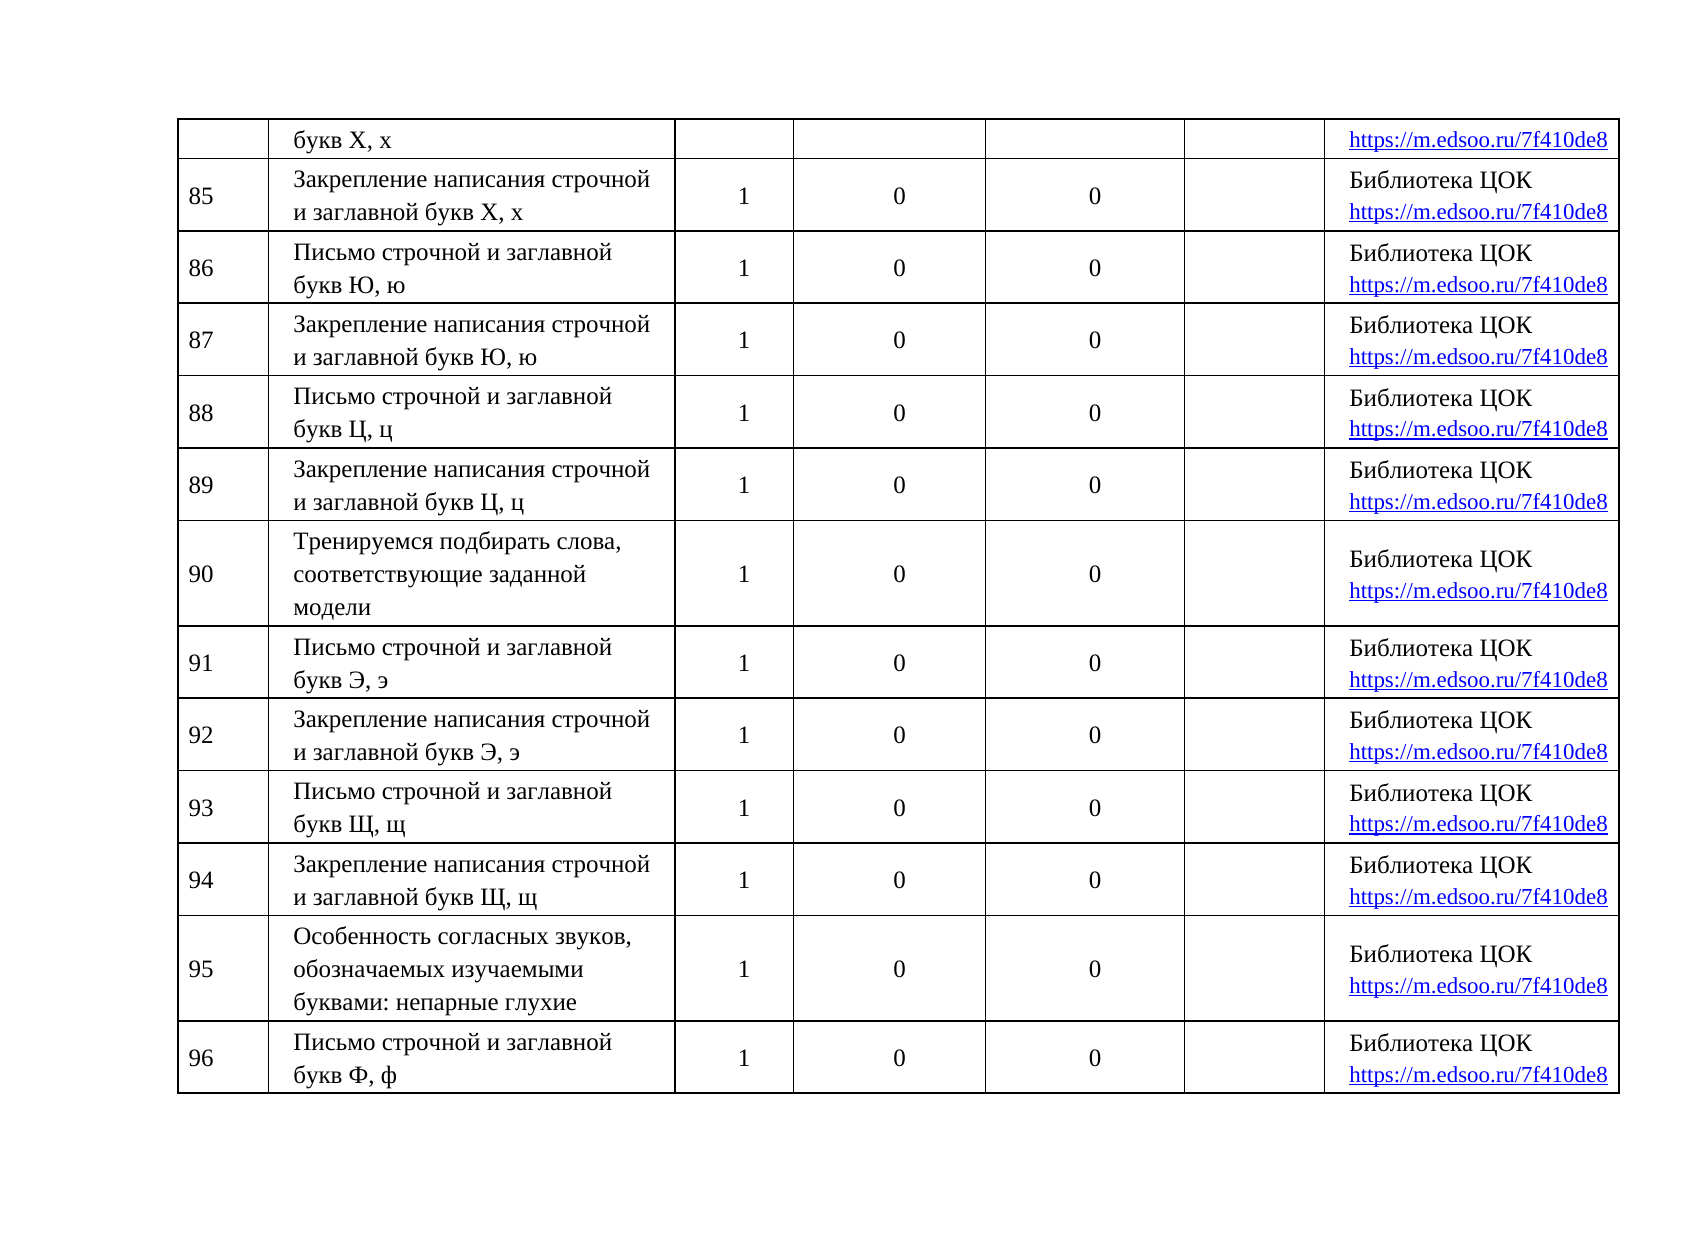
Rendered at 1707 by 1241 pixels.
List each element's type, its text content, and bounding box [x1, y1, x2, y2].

table_cell 1 [676, 1022, 793, 1092]
table_cell [1185, 1022, 1324, 1092]
table_cell Тренируемся подбирать слова, соответствующие заданной модели [269, 521, 674, 625]
table_cell Закрепление написания строчной и заглавной букв Щ, щ [269, 844, 674, 914]
table_cell 0 [986, 159, 1184, 230]
table_cell Библиотека ЦОК https://m.edsoo.ru/7f410de8 [1325, 521, 1618, 625]
table_cell 0 [986, 521, 1184, 625]
table_cell 0 [986, 1022, 1184, 1092]
table_cell 84 [179, 120, 268, 157]
table_cell 1 [676, 449, 793, 519]
table_cell 0 [986, 304, 1184, 375]
table_cell Библиотека ЦОК https://m.edsoo.ru/7f410de8 [1325, 844, 1618, 914]
table_cell 0 [986, 449, 1184, 519]
table_cell 0 [986, 771, 1184, 842]
table_cell Особенность согласных звуков, обозначаемых изучаемыми буквами: непарные глухие [269, 916, 674, 1020]
table_cell Библиотека ЦОК https://m.edsoo.ru/7f410de8 [1325, 232, 1618, 302]
table_cell 91 [179, 627, 268, 697]
table_cell 1 [676, 521, 793, 625]
table_cell [1185, 699, 1324, 770]
table_cell 1 [676, 159, 793, 230]
table_cell 0 [986, 120, 1184, 157]
table_cell 0 [794, 771, 985, 842]
table_cell 0 [794, 627, 985, 697]
table_cell 1 [676, 844, 793, 914]
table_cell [1325, 159, 1618, 230]
table_cell 0 [794, 304, 985, 375]
table_cell 0 [794, 844, 985, 914]
table_cell [1185, 232, 1324, 302]
table_cell Письмо строчной и заглавной букв Ц, ц [269, 376, 674, 447]
table_cell 95 [179, 916, 268, 1020]
table_cell 0 [794, 376, 985, 447]
table_cell 0 [794, 1022, 985, 1092]
table_cell [1185, 916, 1324, 1020]
table_cell 90 [179, 521, 268, 625]
table_cell 1 [676, 304, 793, 375]
table_cell Библиотека ЦОК https://m.edsoo.ru/7f410de8 [1325, 699, 1618, 770]
table_cell [1185, 627, 1324, 697]
table_cell Библиотека ЦОК https://m.edsoo.ru/7f410de8 [1325, 627, 1618, 697]
table_cell 1 [676, 120, 793, 157]
table_cell 0 [986, 699, 1184, 770]
table_cell [1185, 304, 1324, 375]
table_cell [1185, 521, 1324, 625]
table_cell Библиотека ЦОК https://m.edsoo.ru/7f410de8 [1325, 771, 1618, 842]
table_cell 0 [986, 376, 1184, 447]
table_cell Закрепление написания строчной и заглавной букв Ю, ю [269, 304, 674, 375]
table_cell Письмо строчной и заглавной букв Ф, ф [269, 1022, 674, 1092]
table_cell Закрепление написания строчной и заглавной букв Э, э [269, 699, 674, 770]
table_cell 0 [986, 916, 1184, 1020]
table_cell [1185, 159, 1324, 230]
table_cell Письмо строчной и заглавной букв Э, э [269, 627, 674, 697]
table_cell 92 [179, 699, 268, 770]
table_cell 0 [794, 521, 985, 625]
table_cell 0 [794, 916, 985, 1020]
table_cell 93 [179, 771, 268, 842]
table_cell Закрепление написания строчной и заглавной букв Ц, ц [269, 449, 674, 519]
table_cell Библиотека ЦОК https://m.edsoo.ru/7f410de8 [1325, 449, 1618, 519]
table_cell 0 [794, 232, 985, 302]
table_cell 0 [986, 627, 1184, 697]
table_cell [269, 120, 674, 157]
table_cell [1325, 1022, 1618, 1092]
table_cell Закрепление написания строчной и заглавной букв Х, х [269, 159, 674, 230]
table_cell Библиотека ЦОК https://m.edsoo.ru/7f410de8 [1325, 376, 1618, 447]
table_cell 85 [179, 159, 268, 230]
table_cell 0 [986, 844, 1184, 914]
table_cell Письмо строчной и заглавной букв Ю, ю [269, 232, 674, 302]
table_cell 0 [794, 449, 985, 519]
table_cell 1 [676, 627, 793, 697]
table_cell 96 [179, 1022, 268, 1092]
table_cell 94 [179, 844, 268, 914]
table_cell 89 [179, 449, 268, 519]
table_cell 86 [179, 232, 268, 302]
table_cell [1325, 916, 1618, 1020]
table_cell 0 [794, 159, 985, 230]
table_cell 0 [794, 120, 985, 157]
table_cell [1185, 771, 1324, 842]
table_cell [1185, 120, 1324, 157]
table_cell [1325, 120, 1618, 157]
table_cell 1 [676, 699, 793, 770]
table_cell [1185, 449, 1324, 519]
table_cell 1 [676, 376, 793, 447]
table_cell [1185, 844, 1324, 914]
table_cell Письмо строчной и заглавной букв Щ, щ [269, 771, 674, 842]
table_cell 1 [676, 232, 793, 302]
table_cell Библиотека ЦОК https://m.edsoo.ru/7f410de8 [1325, 304, 1618, 375]
table_cell 0 [986, 232, 1184, 302]
table_cell [1185, 376, 1324, 447]
table_cell 1 [676, 916, 793, 1020]
table_cell 0 [794, 699, 985, 770]
table_cell 88 [179, 376, 268, 447]
table_cell 87 [179, 304, 268, 375]
table_cell 1 [676, 771, 793, 842]
